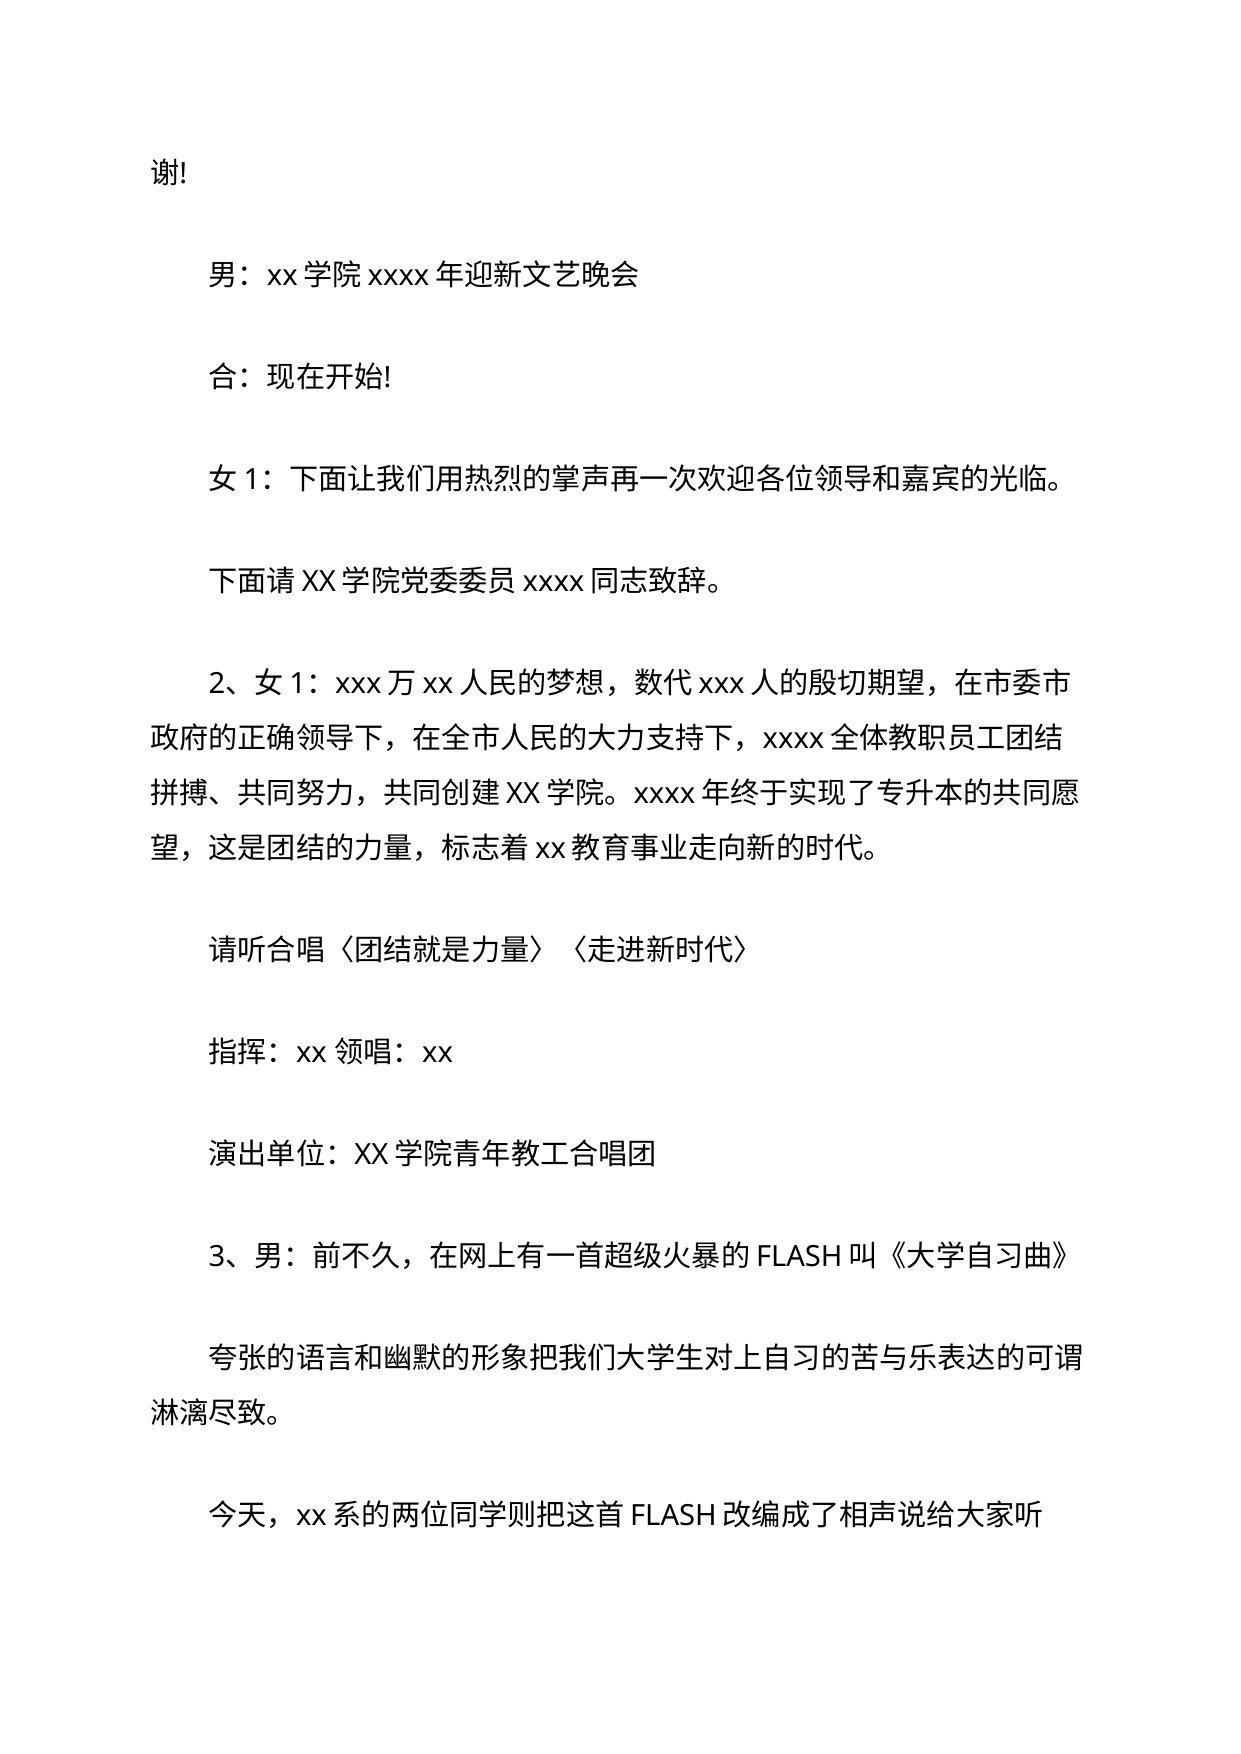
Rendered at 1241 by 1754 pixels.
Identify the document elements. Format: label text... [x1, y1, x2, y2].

text 指挥：xx 领唱：xx [150, 1029, 1090, 1071]
text 女1：下面让我们用热烈的掌声再一次欢迎各位领导和嘉宾的光临。 [150, 456, 1090, 498]
text 2、女1：xxx万xx人民的梦想，数代xxx人的殷切期望，在市委市政府的正确领导下，在全市人民的大力支持下，xxxx全体教职员工团结拼搏、共同努力，共同创建XX学院。xxxx年终于实现了专升本的共同愿望，这是团结的力量，标志着xx教育事业走向新的时代。 [150, 660, 1090, 867]
text 今天，xx系的两位同学则把这首FLASH改编成了相声说给大家听 [150, 1491, 1090, 1534]
text 3、男：前不久，在网上有一首超级火暴的FLASH叫《大学自习曲》 [150, 1233, 1090, 1275]
text 夸张的语言和幽默的形象把我们大学生对上自习的苦与乐表达的可谓淋漓尽致。 [150, 1334, 1090, 1432]
text 演出单位：XX学院青年教工合唱团 [150, 1131, 1090, 1173]
text 男：xx学院xxxx年迎新文艺晚会 [150, 252, 1090, 294]
text 下面请XX学院党委委员xxxx同志致辞。 [150, 558, 1090, 600]
text 合：现在开始! [150, 354, 1090, 396]
text 请听合唱〈团结就是力量〉〈走进新时代〉 [150, 927, 1090, 969]
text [150, 150, 1090, 192]
